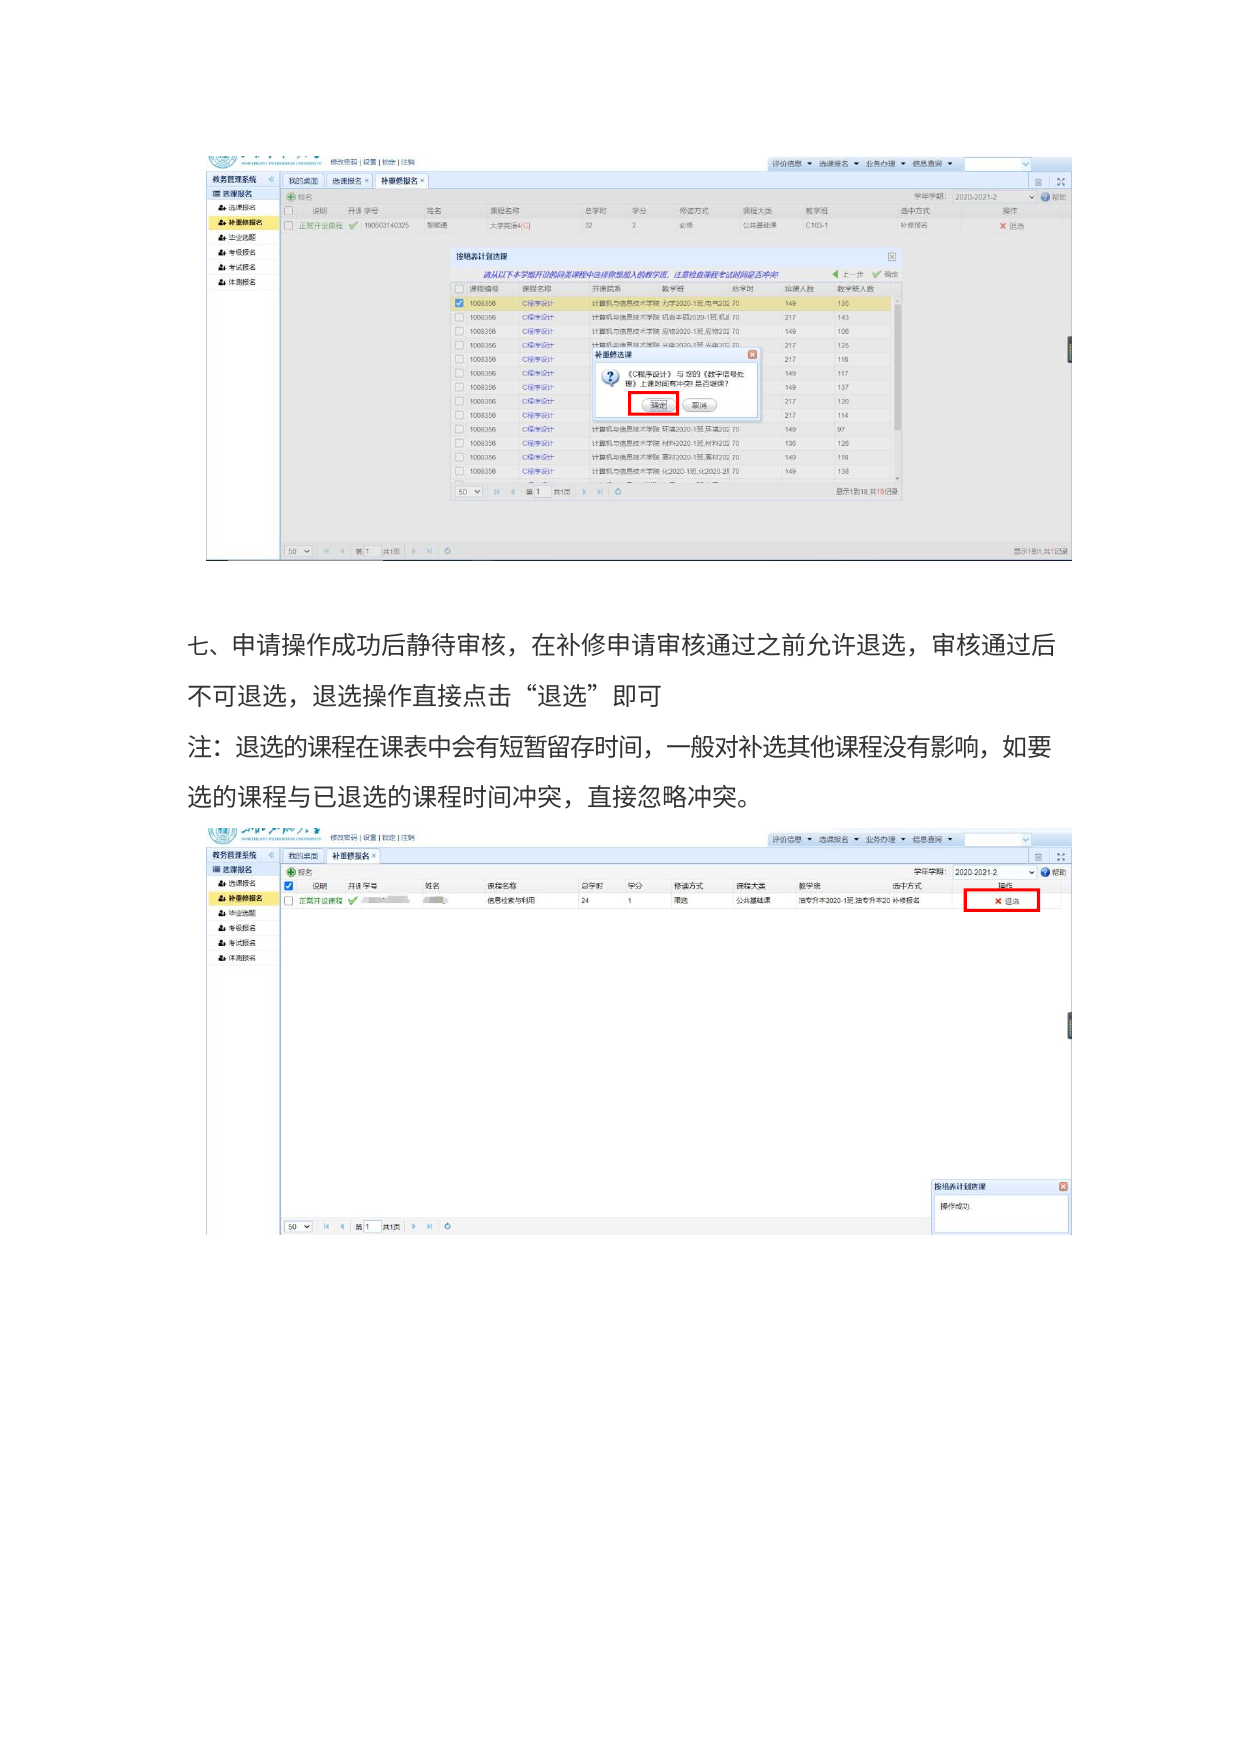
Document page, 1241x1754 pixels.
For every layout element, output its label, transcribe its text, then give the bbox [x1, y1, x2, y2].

picture [206, 828, 1072, 1235]
text 七、申请操作成功后静待审核，在补修申请审核通过之前允许退选，审核通过后不可退选，退选操作直接点击“退选”即可 [187, 626, 1059, 713]
text 注：退选的课程在课表中会有短暂留存时间，一般对补选其他课程没有影响，如要选的课程与已退选的课程时间冲突，直接忽略冲突。 [187, 727, 1053, 814]
picture [206, 156, 1072, 561]
